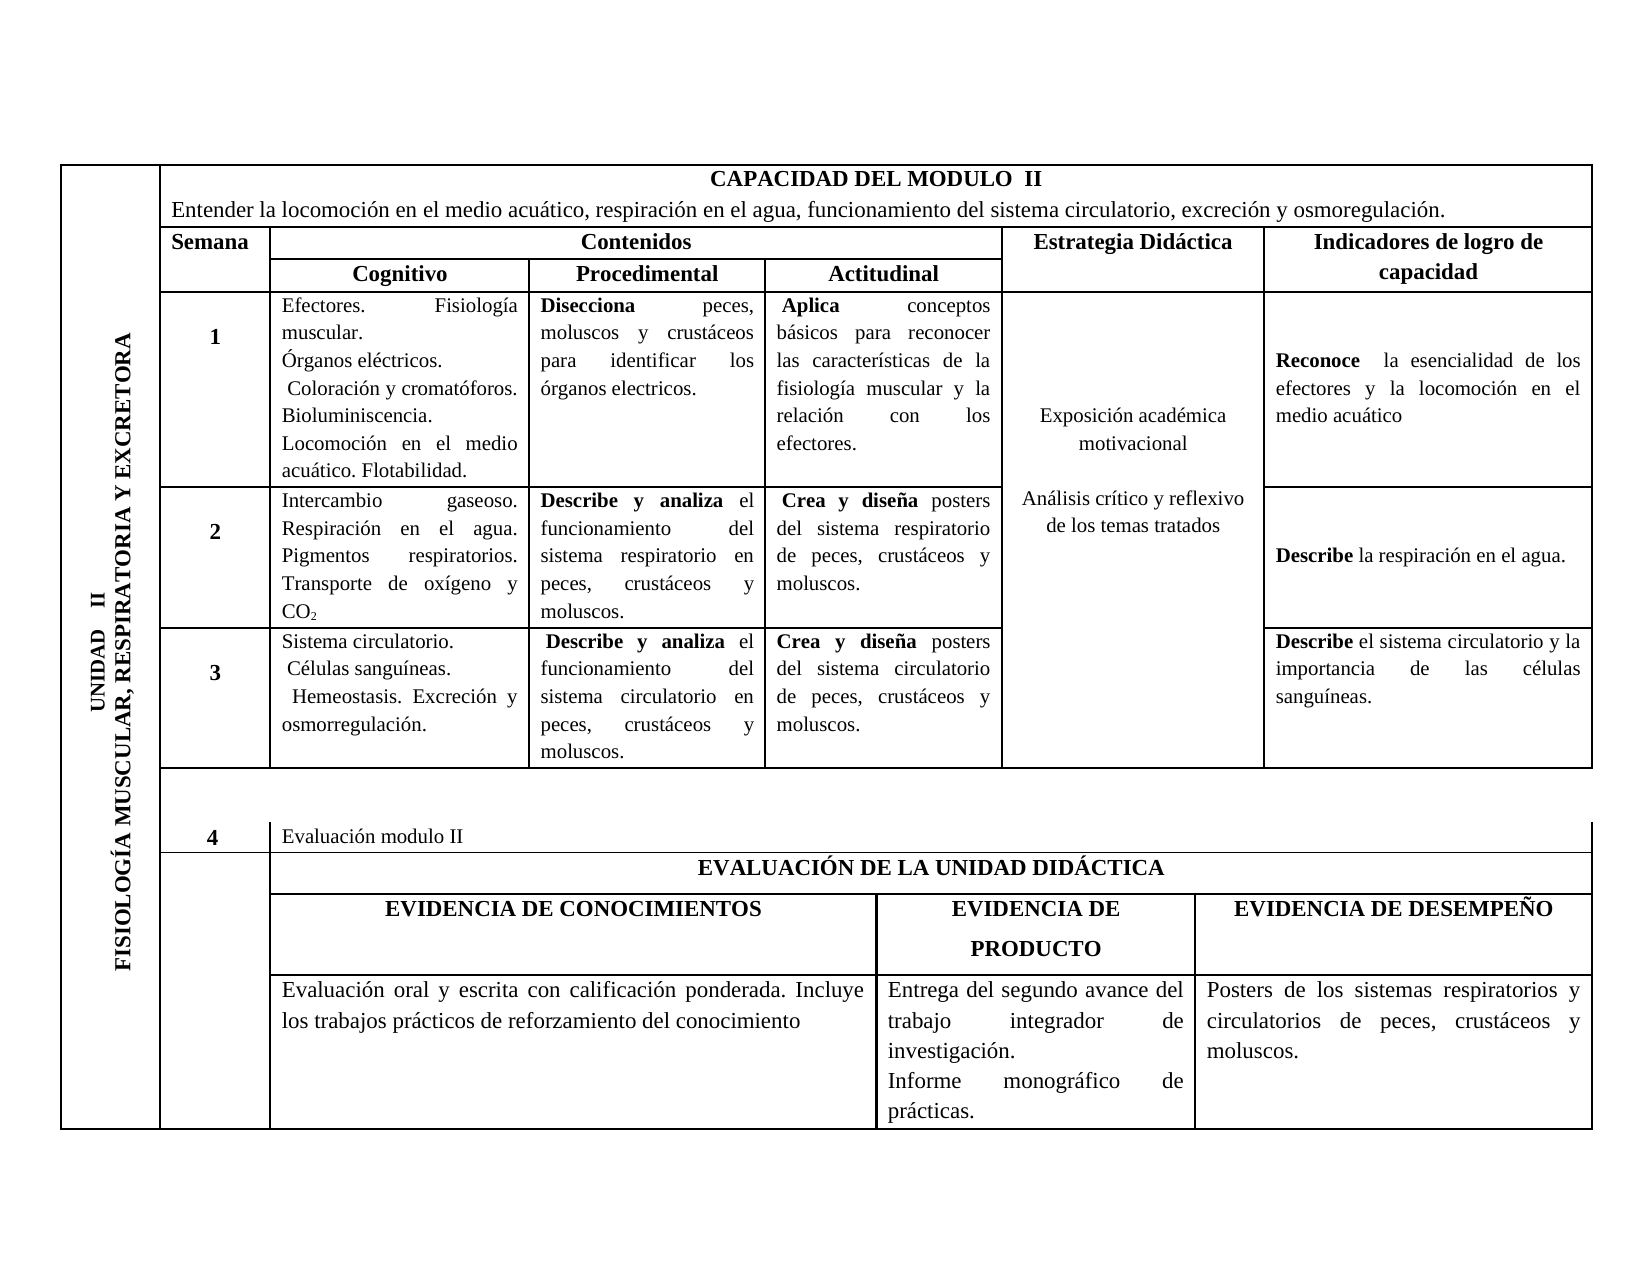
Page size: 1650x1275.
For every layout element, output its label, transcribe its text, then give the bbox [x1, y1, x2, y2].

table_cell Semana [161, 228, 269, 291]
table_cell Describe y analiza el funcionamiento del sistema respiratorio en peces, crustáceos y moluscos. [530, 488, 764, 627]
table_cell Contenidos [271, 228, 1001, 258]
table_cell Estrategia Didáctica [1003, 228, 1263, 291]
table_cell Evaluación oral y escrita con calificación ponderada. Incluye los trabajos prácticos de reforzamiento del conocimiento [271, 976, 875, 1127]
table_cell Posters de los sistemas respiratorios y circulatorios de peces, crustáceos y moluscos. [1196, 976, 1591, 1127]
table_cell Actitudinal [766, 260, 1001, 291]
table_cell 2 [161, 488, 269, 627]
table_cell Procedimental [530, 260, 764, 291]
table_cell Evidencia de Conocimientos [271, 895, 875, 974]
table_cell 3 [161, 629, 269, 767]
table_cell Sistema circulatorio. Células sanguíneas. Hemeostasis. Excreción y osmorregulación. [271, 629, 528, 767]
table_cell Reconoce la esencialidad de los efectores y la locomoción en el medio acuático [1265, 293, 1591, 486]
table_cell Crea y diseña posters del sistema respiratorio de peces, crustáceos y moluscos. [766, 488, 1001, 627]
table_cell Describe la respiración en el agua. [1265, 488, 1591, 627]
table_cell Aplica conceptos básicos para reconocer las características de la fisiología muscular y la relación con los efectores. [766, 293, 1001, 486]
table_cell Cognitivo [271, 260, 528, 291]
table_cell 4 [161, 822, 269, 852]
table_cell Evidencia de Producto [878, 895, 1194, 974]
table_cell Disecciona peces, moluscos y crustáceos para identificar los órganos electricos. [530, 293, 764, 486]
table_cell Evaluación de la unidad didáctica [271, 853, 1591, 893]
table_cell Evaluación modulo II [271, 822, 1591, 852]
table_header UNIDAD II FISIOLOGÍA MUSCULAR, RESPIRATORIA Y EXCRETORA [62, 166, 159, 1127]
table_cell Crea y diseña posters del sistema circulatorio de peces, crustáceos y moluscos. [766, 629, 1001, 767]
table_cell 1 [161, 293, 269, 486]
table_cell Exposición académica motivacional Análisis crítico y reflexivo de los temas tratados [1003, 293, 1263, 767]
table_cell Describe el sistema circulatorio y la importancia de las células sanguíneas. [1265, 629, 1591, 767]
table_header CAPACIDAD DEL MODULO II Entender la locomoción en el medio acuático, respiración en el agua, funcionamiento del sistema circulatorio, excreción y osmoregulación. [161, 166, 1591, 226]
table_cell Intercambio gaseoso. Respiración en el agua. Pigmentos respiratorios. Transporte de oxígeno y CO2 [271, 488, 528, 627]
table_cell Indicadores de logro de capacidad [1265, 228, 1591, 291]
table_cell Efectores. Fisiología muscular. Órganos eléctricos. Coloración y cromatóforos. Bioluminiscencia. Locomoción en el medio acuático. Flotabilidad. [271, 293, 528, 486]
table_cell Entrega del segundo avance del trabajo integrador de investigación. Informe monográfico de prácticas. [878, 976, 1194, 1127]
table_cell [161, 853, 269, 1127]
table_cell Describe y analiza el funcionamiento del sistema circulatorio en peces, crustáceos y moluscos. [530, 629, 764, 767]
table_cell Evidencia de Desempeño [1196, 895, 1591, 974]
